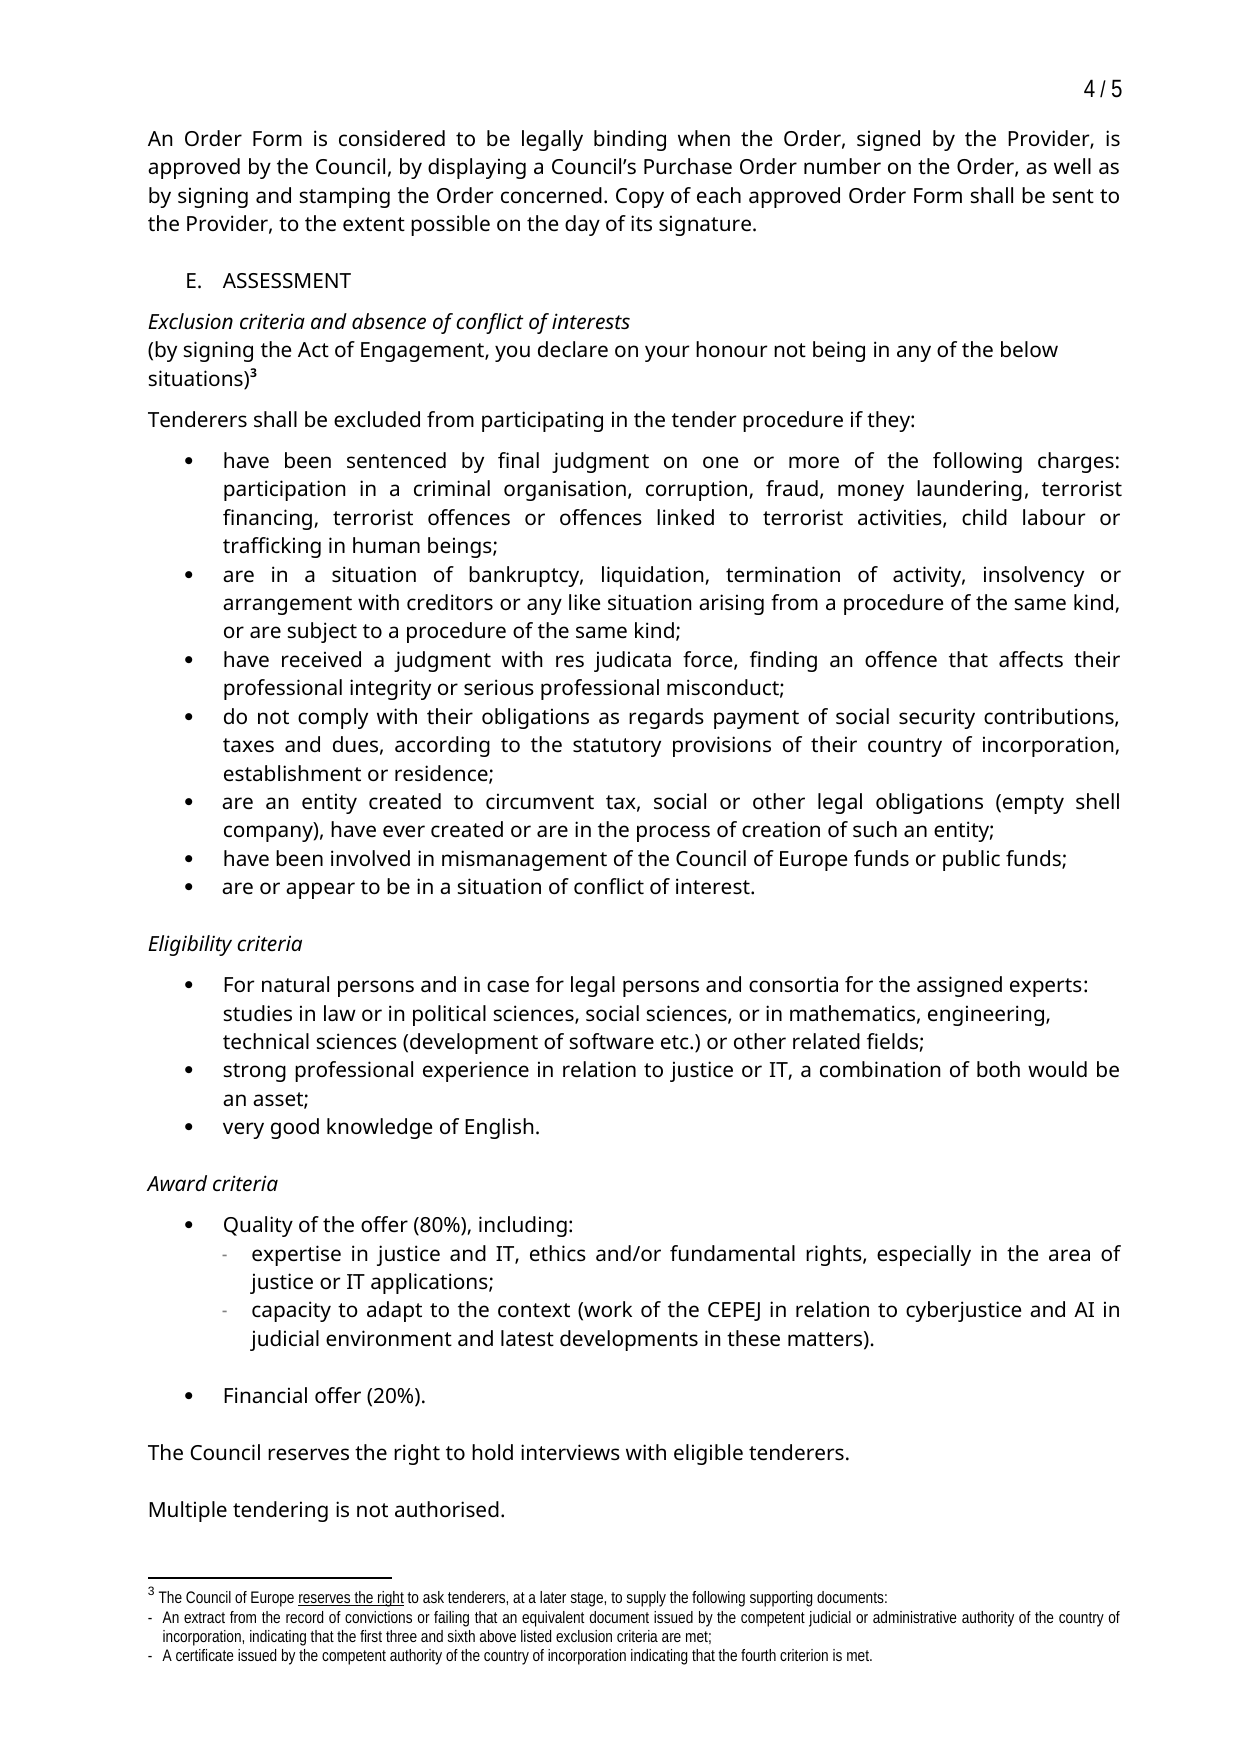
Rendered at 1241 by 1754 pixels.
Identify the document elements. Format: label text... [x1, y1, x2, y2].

text The Council reserves the right to hold interviews with eligible tenderers. [148, 1438, 1122, 1466]
list are in a situation of bankruptcy, liquidation, termination of activity, insolvency or arrangement with creditors or any like situation arising from a procedure of the same kind, or are subject to a procedure of the same kind; [185, 560, 1122, 645]
text An Order Form is considered to be legally binding when the Order, signed by the Provider, is approved by the Council, by displaying a Council’s Purchase Order number on the Order, as well as by signing and stamping the Order concerned. Copy of each approved Order Form shall be sent to the Provider, to the extent possible on the day of its signature. [148, 124, 1122, 238]
list very good knowledge of English. [185, 1112, 1122, 1141]
list are or appear to be in a situation of conflict of interest. [185, 872, 1122, 901]
text (by signing the Act of Engagement, you declare on your honour not being in any of the below situations) [148, 336, 1122, 392]
text Award criteria [148, 1169, 1122, 1198]
text Tenderers shall be excluded from participating in the tender procedure if they: [148, 405, 1122, 433]
list capacity to adapt to the context (work of the CEPEJ in relation to cyberjustice and AI in judicial environment and latest developments in these matters). [222, 1296, 1122, 1352]
text Eligibility criteria [148, 929, 1122, 958]
list Quality of the offer (80%), including: [185, 1210, 1122, 1239]
list strong professional experience in relation to justice or IT, a combination of both would be an asset; [185, 1056, 1122, 1112]
text Multiple tendering is not authorised. [148, 1495, 1122, 1523]
list have been involved in mismanagement of the Council of Europe funds or public funds; [185, 844, 1122, 872]
list have received a judgment with res judicata force, finding an offence that affects their professional integrity or serious professional misconduct; [185, 645, 1122, 702]
text Exclusion criteria and absence of conflict of interests [148, 307, 1122, 336]
list ASSESSMENT [185, 266, 1122, 295]
list are an entity created to circumvent tax, social or other legal obligations (empty shell company), have ever created or are in the process of creation of such an entity; [185, 787, 1122, 844]
list Financial offer (20%). [185, 1381, 1122, 1409]
list do not comply with their obligations as regards payment of social security contributions, taxes and dues, according to the statutory provisions of their country of incorporation, establishment or residence; [185, 702, 1122, 787]
list expertise in justice and IT, ethics and/or fundamental rights, especially in the area of justice or IT applications; [222, 1239, 1122, 1296]
list have been sentenced by final judgment on one or more of the following charges: participation in a criminal organisation, corruption, fraud, money laundering, terrorist financing, terrorist offences or offences linked to terrorist activities, child labour or trafficking in human beings; [185, 446, 1122, 560]
list For natural persons and in case for legal persons and consortia for the assigned experts: studies in law or in political sciences, social sciences, or in mathematics, engineering, technical sciences (development of software etc.) or other related fields; [185, 970, 1122, 1056]
